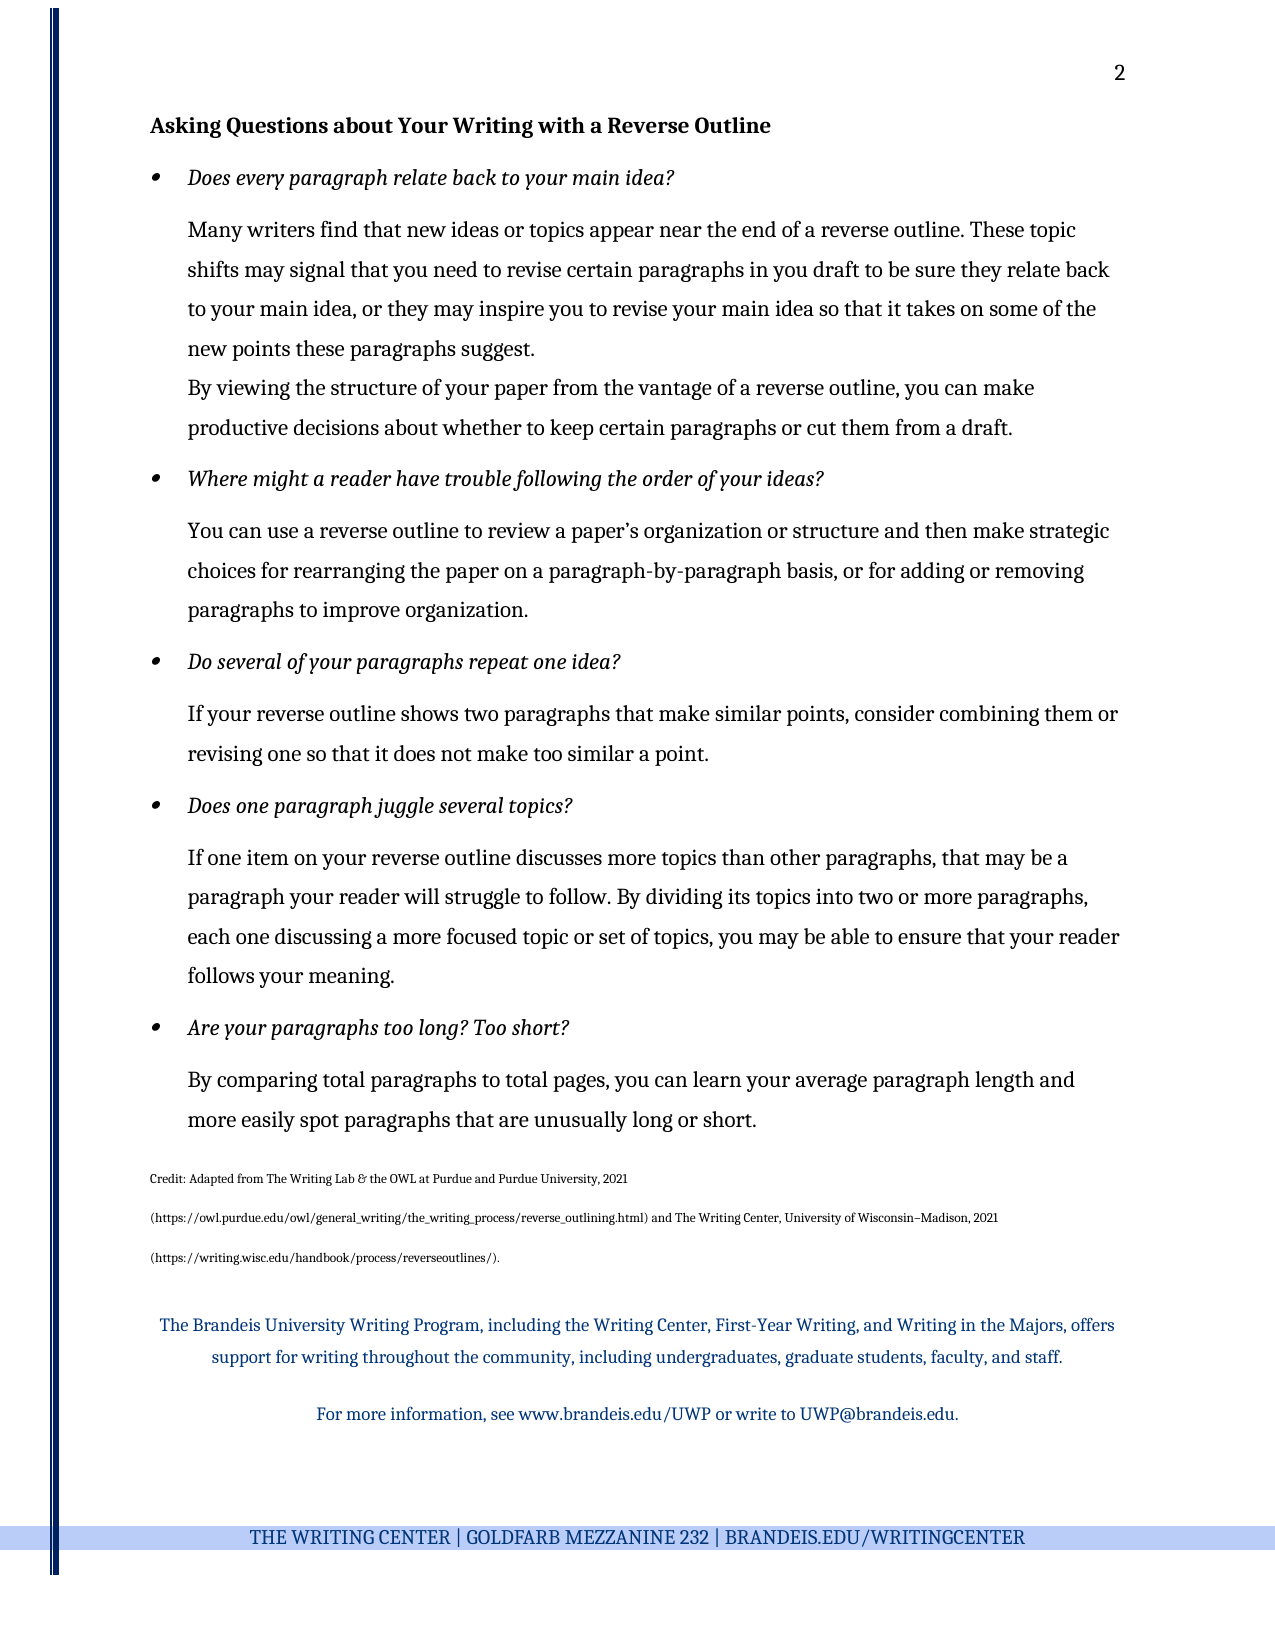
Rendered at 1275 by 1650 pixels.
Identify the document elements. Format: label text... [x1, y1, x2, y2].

list Does one paragraph juggle several topics? [150, 793, 1125, 819]
list Do several of your paragraphs repeat one idea? [150, 649, 1125, 676]
text For more information, see www.brandeis.edu/UWP or write to UWP@brandeis.edu. [150, 1404, 1125, 1426]
text Credit: Adapted from The Writing Lab & the OWL at Purdue and Purdue University, 2021 (https://owl.purdue.edu/owl/general_writing/the_writing_process/reverse_outlining.html) and The Writing Center, University of Wisconsin–Madison, 2021 (https://writing.wisc.edu/handbook/process/reverseoutlines/). [150, 1171, 1125, 1276]
list If one item on your reverse outline discusses more topics than other paragraphs, that may be a paragraph your reader will struggle to follow. By dividing its topics into two or more paragraphs, each one discussing a more focused topic or set of topics, you may be able to ensure that your reader follows your meaning. [187, 844, 1125, 989]
list By viewing the structure of your paper from the vantage of a reverse outline, you can make productive decisions about whether to keep certain paragraphs or cut them from a draft. [187, 375, 1125, 441]
list Many writers find that new ideas or topics appear near the end of a reverse outline. These topic shifts may signal that you need to revise certain paragraphs in you draft to be sure they relate back to your main idea, or they may inspire you to revise your main idea so that it takes on some of the new points these paragraphs suggest. [187, 217, 1125, 362]
list Where might a reader have trouble following the order of your ideas? [150, 466, 1125, 493]
list By comparing total paragraphs to total pages, you can learn your average paragraph length and more easily spot paragraphs that are unusually long or short. [187, 1067, 1125, 1133]
list Does every paragraph relate back to your main idea? [150, 165, 1125, 191]
list You can use a reverse outline to review a paper’s organization or structure and then make strategic choices for rearranging the paper on a paragraph-by-paragraph basis, or for adding or removing paragraphs to improve organization. [187, 518, 1125, 623]
text The Brandeis University Writing Program, including the Writing Center, First-Year Writing, and Writing in the Majors, offers support for writing throughout the community, including undergraduates, graduate students, faculty, and staff. [150, 1314, 1125, 1368]
list If your reverse outline shows two paragraphs that make similar points, consider combining them or revising one so that it does not make too similar a point. [187, 701, 1125, 767]
list Are your paragraphs too long? Too short? [150, 1015, 1125, 1041]
subtitle Asking Questions about Your Writing with a Reverse Outline [150, 113, 1125, 139]
